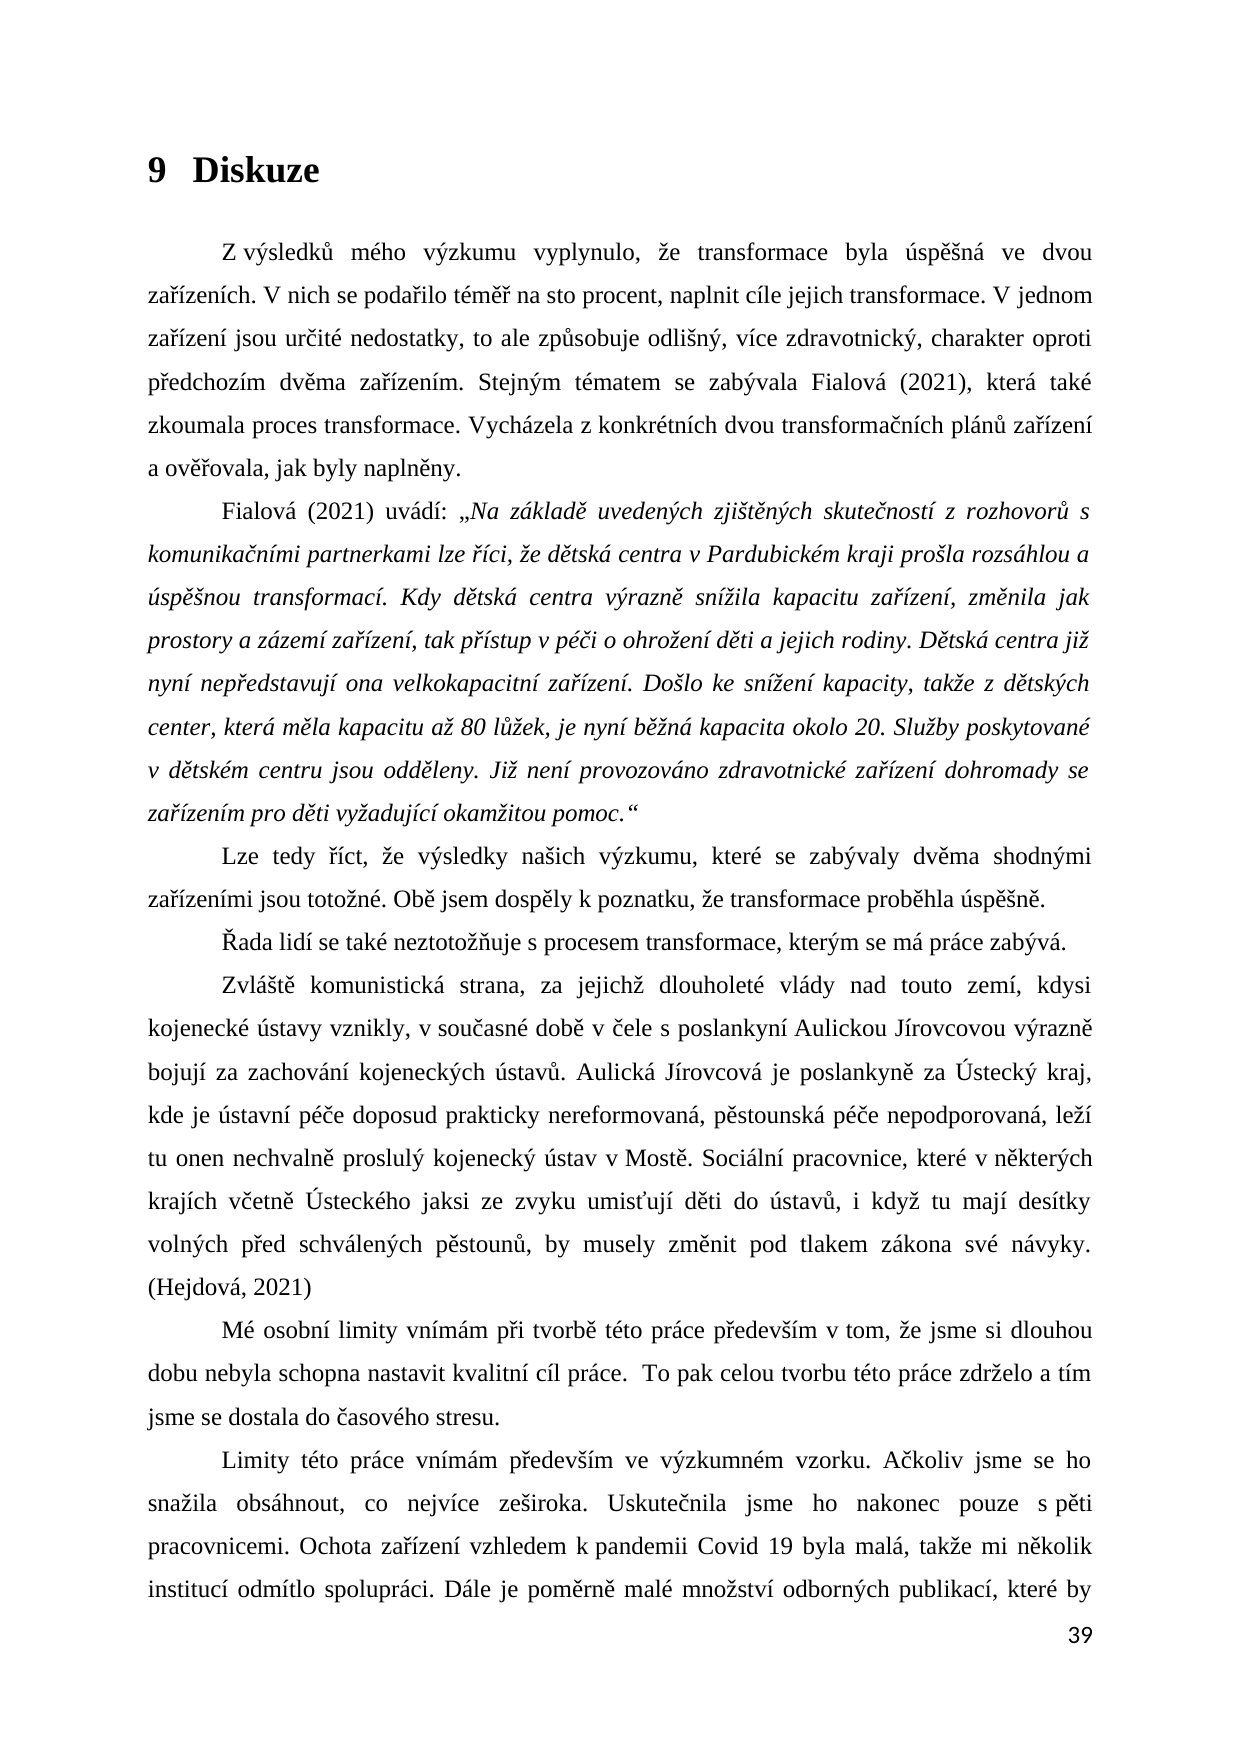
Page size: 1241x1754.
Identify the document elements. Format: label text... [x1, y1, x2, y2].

text Řada lidí se také neztotožňuje s procesem transformace, kterým se má práce zabývá. [148, 927, 1093, 956]
text Z výsledků mého výzkumu vyplynulo, že transformace byla úspěšná ve dvou zařízeních. V nich se podařilo téměř na sto procent, naplnit cíle jejich transformace. V jednom zařízení jsou určité nedostatky, to ale způsobuje odlišný, více zdravotnický, charakter oproti předchozím dvěma zařízením. Stejným tématem se zabývala Fialová (2021), která také zkoumala proces transformace. Vycházela z konkrétních dvou transformačních plánů zařízení a ověřovala, jak byly naplněny. [148, 237, 1093, 482]
subtitle Diskuze [148, 148, 1093, 191]
text Zvláště komunistická strana, za jejichž dlouholeté vlády nad touto zemí, kdysi kojenecké ústavy vznikly, v současné době v čele s poslankyní Aulickou Jírovcovou výrazně bojují za zachování kojeneckých ústavů. Aulická Jírovcová je poslankyně za Ústecký kraj, kde je ústavní péče doposud prakticky nereformovaná, pěstounská péče nepodporovaná, leží tu onen nechvalně proslulý kojenecký ústav v Mostě. Sociální pracovnice, které v některých krajích včetně Ústeckého jaksi ze zvyku umisťují děti do ústavů, i když tu mají desítky volných před schválených pěstounů, by musely změnit pod tlakem zákona své návyky. (Hejdová, 2021) [148, 970, 1093, 1301]
text Mé osobní limity vnímám při tvorbě této práce především v tom, že jsme si dlouhou dobu nebyla schopna nastavit kvalitní cíl práce. To pak celou tvorbu této práce zdrželo a tím jsme se dostala do časového stresu. [148, 1315, 1093, 1430]
text Lze tedy říct, že výsledky našich výzkumu, které se zabývaly dvěma shodnými zařízeními jsou totožné. Obě jsem dospěly k poznatku, že transformace proběhla úspěšně. [148, 841, 1093, 913]
text Fialová (2021) uvádí: „Na základě uvedených zjištěných skutečností z rozhovorů s komunikačními partnerkami lze říci, že dětská centra v Pardubickém kraji prošla rozsáhlou a úspěšnou transformací. Kdy dětská centra výrazně snížila kapacitu zařízení, změnila jak prostory a zázemí zařízení, tak přístup v péči o ohrožení děti a jejich rodiny. Dětská centra již nyní nepředstavují ona velkokapacitní zařízení. Došlo ke snížení kapacity, takže z dětských center, která měla kapacitu až 80 lůžek, je nyní běžná kapacita okolo 20. Služby poskytované v dětském centru jsou odděleny. Již není provozováno zdravotnické zařízení dohromady se zařízením pro děti vyžadující okamžitou pomoc.“ [148, 496, 1093, 827]
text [148, 1445, 1093, 1603]
